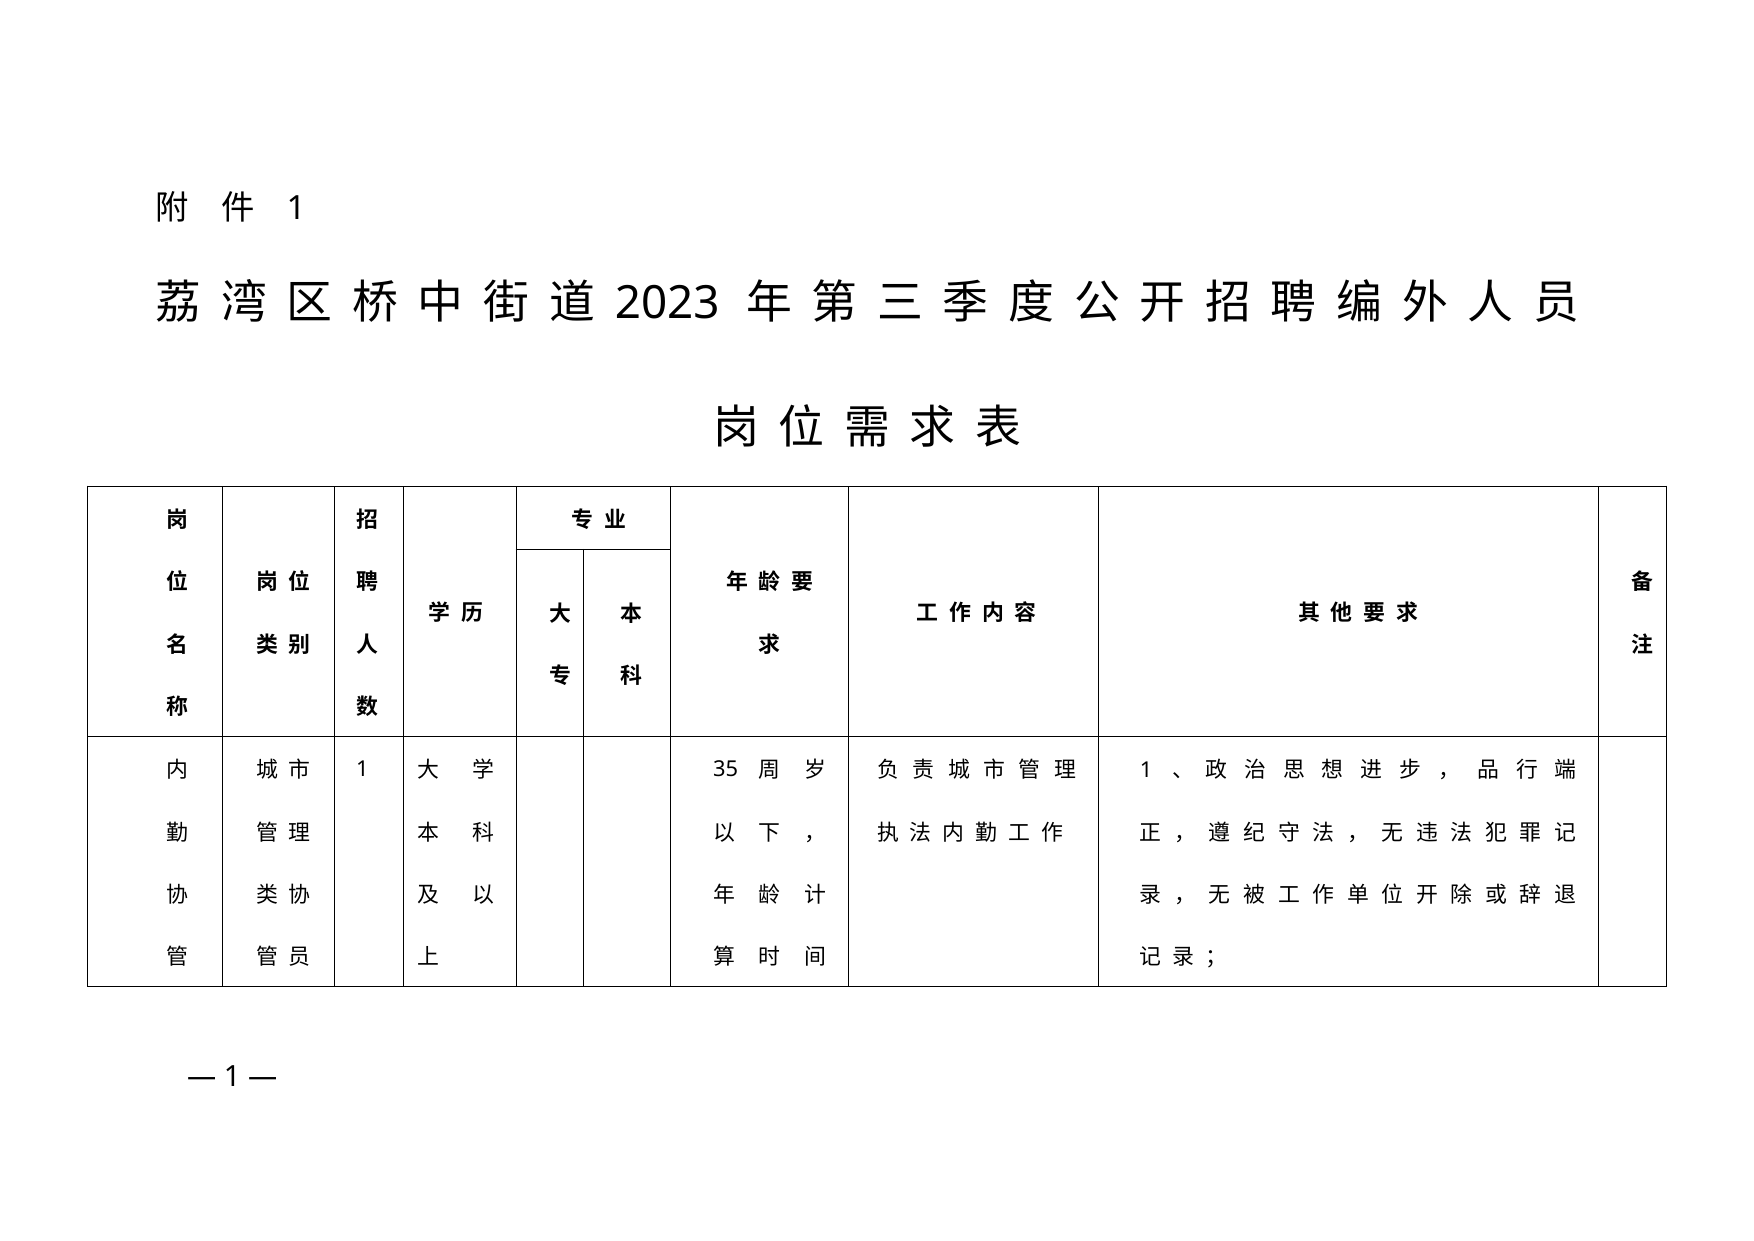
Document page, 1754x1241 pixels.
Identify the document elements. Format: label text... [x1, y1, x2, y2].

table_cell 内勤协管员 [88, 737, 222, 986]
table_cell 城市管理类协管员 [223, 737, 334, 986]
table_header 工作内容 [849, 487, 1098, 736]
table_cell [1099, 737, 1598, 986]
table_header 专业 [517, 487, 670, 549]
table_cell [1599, 737, 1666, 986]
table_header 备注 [1599, 487, 1666, 736]
text 附件1 [155, 174, 1599, 236]
table_header 招聘人数 [335, 487, 403, 736]
table_cell 本科 [584, 550, 670, 736]
table_cell [517, 737, 583, 986]
table_header 岗位类别 [223, 487, 334, 736]
table_header 学历 [404, 487, 516, 736]
table_header 年龄要求 [671, 487, 848, 736]
table_header 其他要求 [1099, 487, 1598, 736]
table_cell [671, 737, 848, 986]
table_cell 大专 [517, 550, 583, 736]
table_cell [584, 737, 670, 986]
table_cell 1 [335, 737, 403, 986]
table_cell 负责城市管理执法内勤工作 [849, 737, 1098, 986]
table_header 岗位名称 [88, 487, 222, 736]
table_cell 大学本科及以上 [404, 737, 516, 986]
text 荔湾区桥中街道2023年第三季度公开招聘编外人员岗位需求表 [155, 236, 1599, 486]
